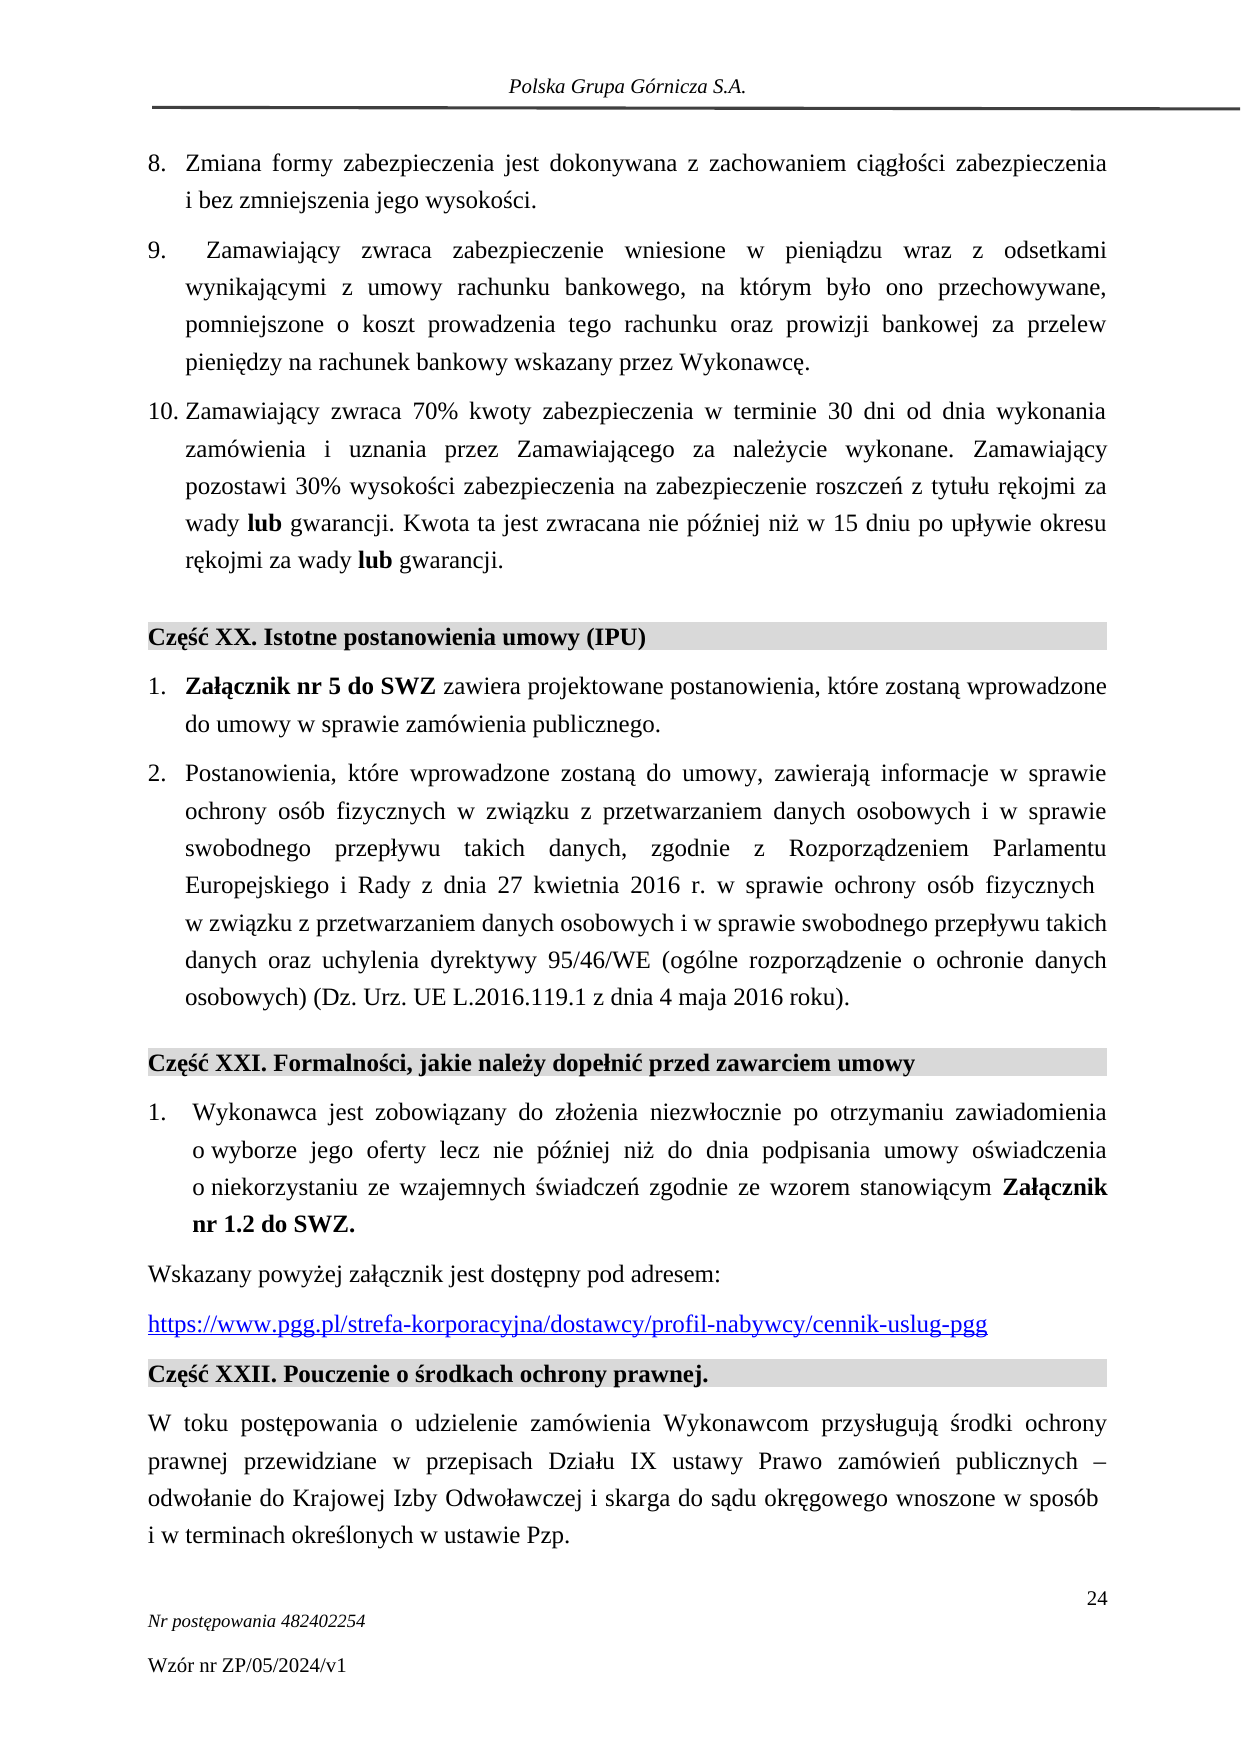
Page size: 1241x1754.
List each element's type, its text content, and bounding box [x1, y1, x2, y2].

text Wskazany powyżej załącznik jest dostępny pod adresem: [148, 1259, 1107, 1288]
list Zmiana formy zabezpieczenia jest dokonywana z zachowaniem ciągłości zabezpieczenia i bez zmniejszenia jego wysokości. [148, 148, 1107, 214]
text https://www.pgg.pl/strefa-korporacyjna/dostawcy/profil-nabywcy/cennik-uslug-pgg [148, 1309, 1107, 1338]
subtitle Część XX. Istotne postanowienia umowy (IPU) [148, 622, 1107, 650]
list Wykonawca jest zobowiązany do złożenia niezwłocznie po otrzymaniu zawiadomienia o wyborze jego oferty lecz nie później niż do dnia podpisania umowy oświadczenia o niekorzystaniu ze wzajemnych świadczeń zgodnie ze wzorem stanowiącym Załącznik nr 1.2 do SWZ. [148, 1097, 1107, 1238]
list Załącznik nr 5 do SWZ zawiera projektowane postanowienia, które zostaną wprowadzone do umowy w sprawie zamówienia publicznego. [148, 671, 1107, 737]
list Zamawiający zwraca 70% kwoty zabezpieczenia w terminie 30 dni od dnia wykonania zamówienia i uznania przez Zamawiającego za należycie wykonane. Zamawiający pozostawi 30% wysokości zabezpieczenia na zabezpieczenie roszczeń z tytułu rękojmi za wady lub gwarancji. Kwota ta jest zwracana nie później niż w 15 dniu po upływie okresu rękojmi za wady lub gwarancji. [148, 396, 1107, 574]
subtitle Część XXII. Pouczenie o środkach ochrony prawnej. [148, 1359, 1107, 1387]
list Postanowienia, które wprowadzone zostaną do umowy, zawierają informacje w sprawie ochrony osób fizycznych w związku z przetwarzaniem danych osobowych i w sprawie swobodnego przepływu takich danych, zgodnie z Rozporządzeniem Parlamentu Europejskiego i Rady z dnia 27 kwietnia 2016 r. w sprawie ochrony osób fizycznych w związku z przetwarzaniem danych osobowych i w sprawie swobodnego przepływu takich danych oraz uchylenia dyrektywy 95/46/WE (ogólne rozporządzenie o ochronie danych osobowych) (Dz. Urz. UE L.2016.119.1 z dnia 4 maja 2016 roku). [148, 758, 1107, 1011]
text W toku postępowania o udzielenie zamówienia Wykonawcom przysługują środki ochrony prawnej przewidziane w przepisach Działu IX ustawy Prawo zamówień publicznych – odwołanie do Krajowej Izby Odwoławczej i skarga do sądu okręgowego wnoszone w sposób i w terminach określonych w ustawie Pzp. [148, 1408, 1107, 1549]
subtitle Część XXI. Formalności, jakie należy dopełnić przed zawarciem umowy [148, 1048, 1107, 1076]
list Zamawiający zwraca zabezpieczenie wniesione w pieniądzu wraz z odsetkami wynikającymi z umowy rachunku bankowego, na którym było ono przechowywane, pomniejszone o koszt prowadzenia tego rachunku oraz prowizji bankowej za przelew pieniędzy na rachunek bankowy wskazany przez Wykonawcę. [148, 235, 1107, 375]
